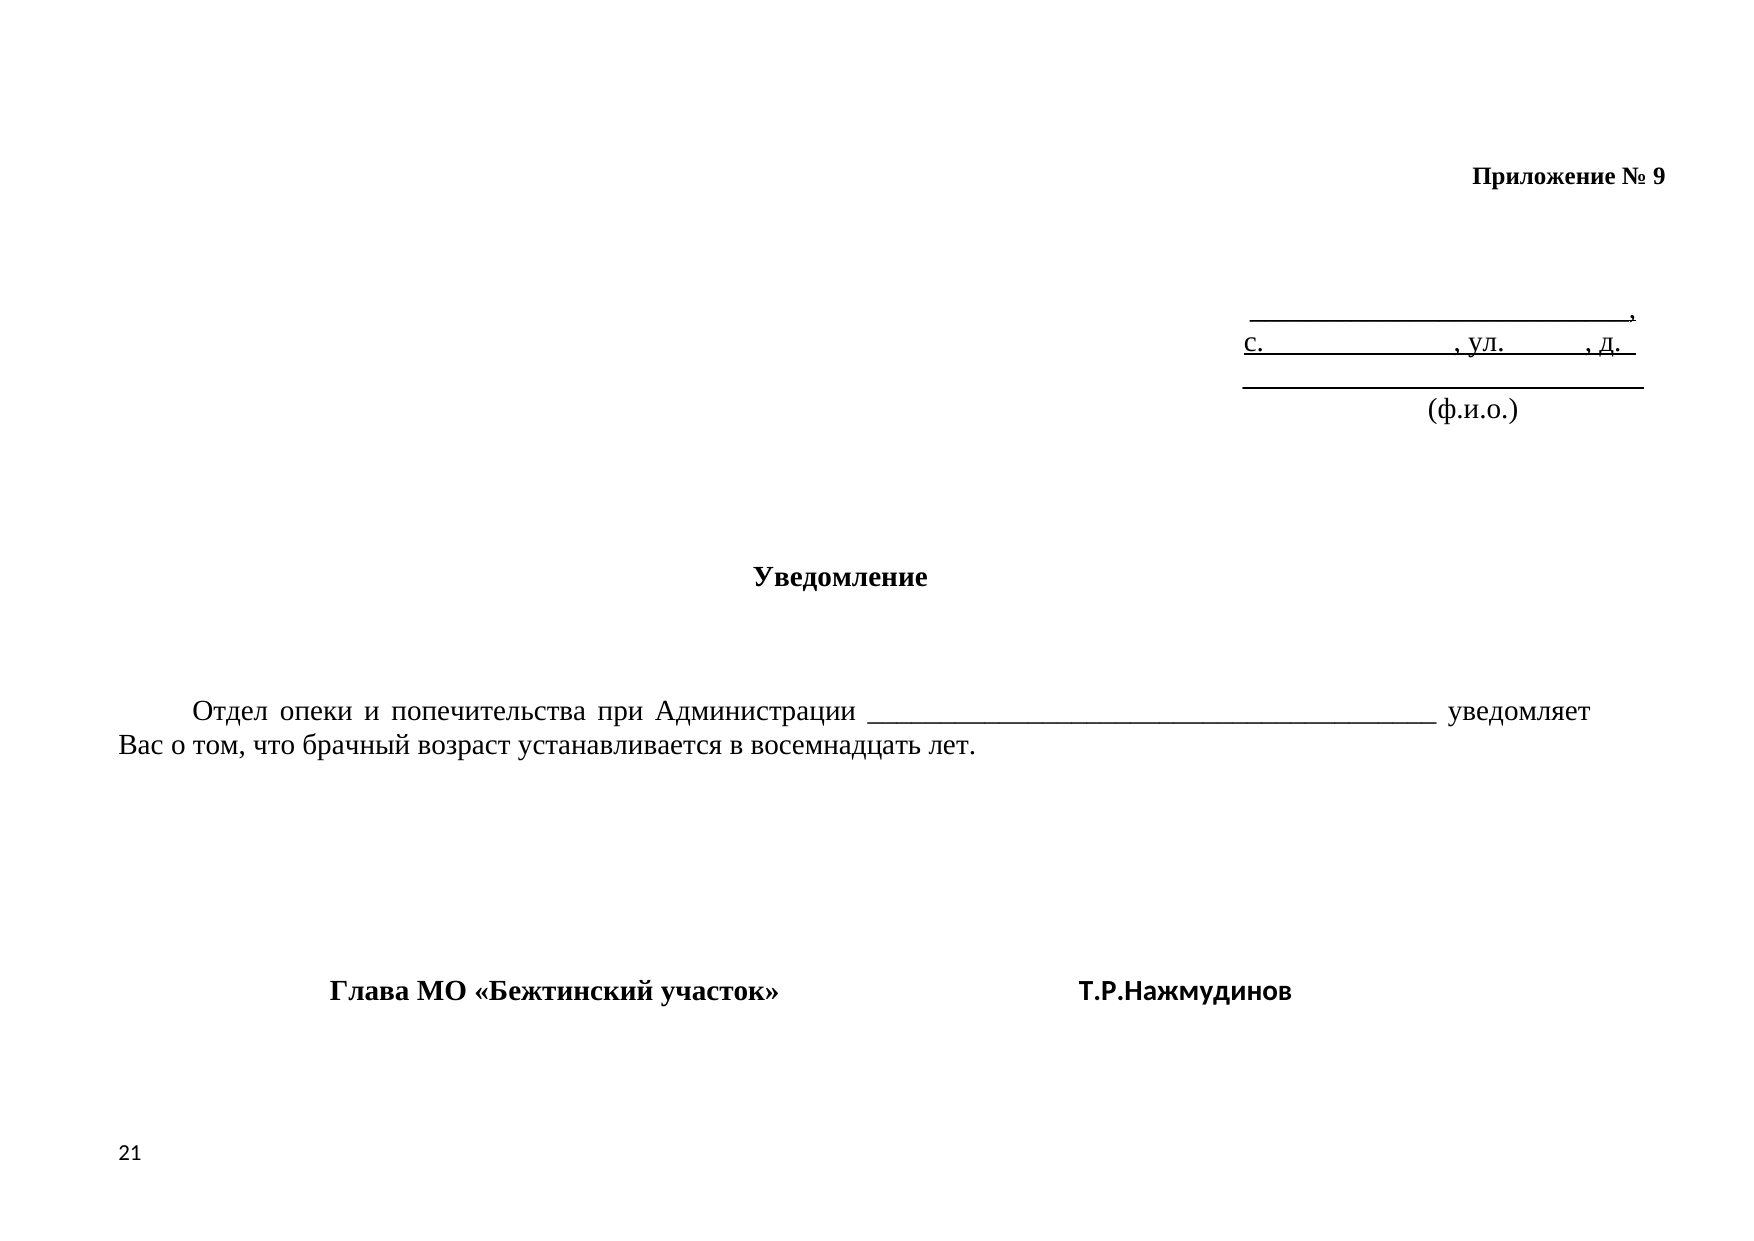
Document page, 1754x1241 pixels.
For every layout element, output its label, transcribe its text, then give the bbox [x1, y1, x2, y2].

text Приложение № 9 [118, 161, 1665, 190]
text (ф.и.о.) [118, 391, 1636, 425]
text ___________________________ [118, 358, 1636, 391]
text Уведомление [118, 559, 1636, 593]
text Отдел опеки и попечительства при Администрации _______________________________________ уведомляет Вас о том, что брачный возраст устанавливается в восемнадцать лет. [118, 693, 1592, 760]
text __________________________, [118, 291, 1636, 324]
text Глава МО «Бежтинский участок» Т.Р.Нажмудинов [118, 972, 1724, 1008]
text с._____________, ул. _____, д._ [118, 324, 1636, 358]
